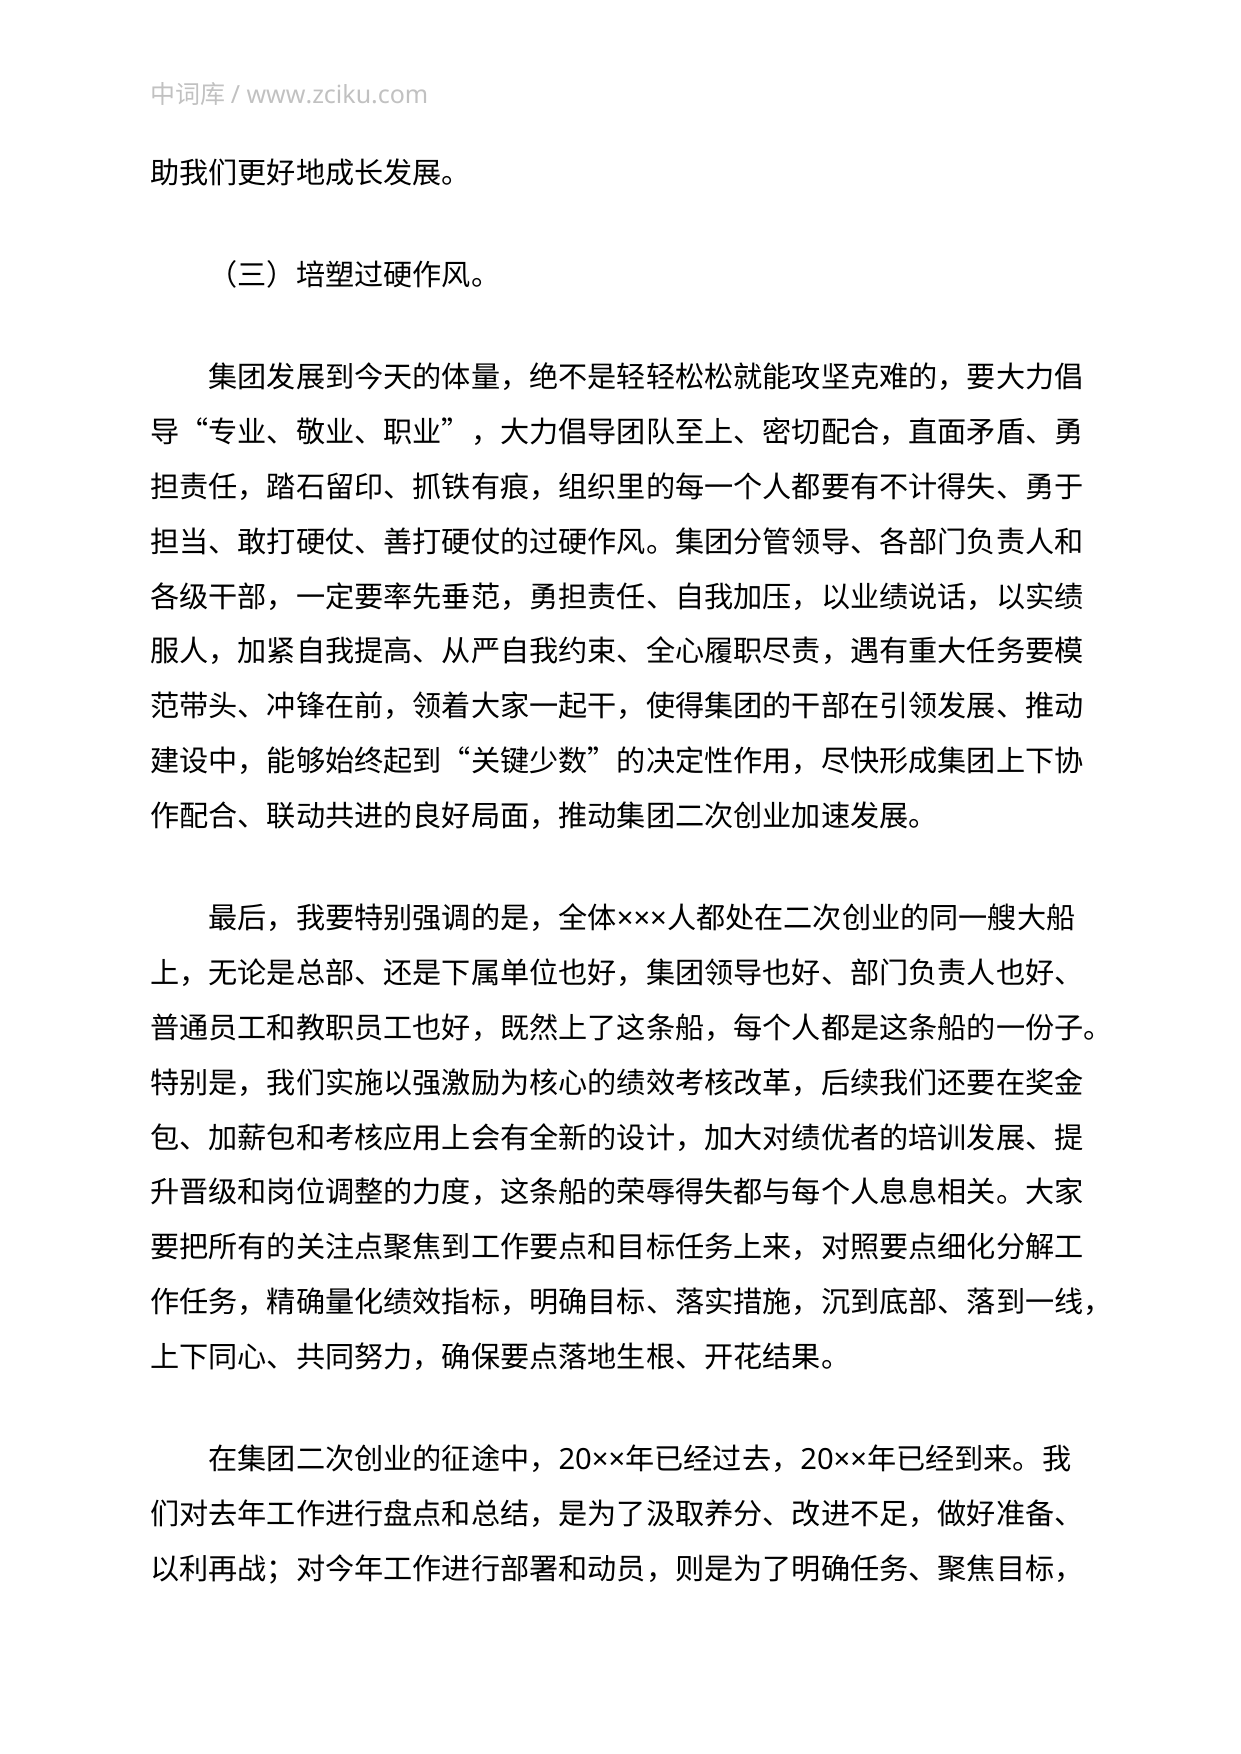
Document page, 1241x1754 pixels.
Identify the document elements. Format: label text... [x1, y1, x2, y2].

text （三）培塑过硬作风。 [150, 252, 1090, 294]
text 最后，我要特别强调的是，全体×××人都处在二次创业的同一艘大船上，无论是总部、还是下属单位也好，集团领导也好、部门负责人也好、普通员工和教职员工也好，既然上了这条船，每个人都是这条船的一份子。特别是，我们实施以强激励为核心的绩效考核改革，后续我们还要在奖金包、加薪包和考核应用上会有全新的设计，加大对绩优者的培训发展、提升晋级和岗位调整的力度，这条船的荣辱得失都与每个人息息相关。大家要把所有的关注点聚焦到工作要点和目标任务上来，对照要点细化分解工作任务，精确量化绩效指标，明确目标、落实措施，沉到底部、落到一线，上下同心、共同努力，确保要点落地生根、开花结果。 [150, 894, 1090, 1376]
text 集团发展到今天的体量，绝不是轻轻松松就能攻坚克难的，要大力倡导“专业、敬业、职业”，大力倡导团队至上、密切配合，直面矛盾、勇担责任，踏石留印、抓铁有痕，组织里的每一个人都要有不计得失、勇于担当、敢打硬仗、善打硬仗的过硬作风。集团分管领导、各部门负责人和各级干部，一定要率先垂范，勇担责任、自我加压，以业绩说话，以实绩服人，加紧自我提高、从严自我约束、全心履职尽责，遇有重大任务要模范带头、冲锋在前，领着大家一起干，使得集团的干部在引领发展、推动建设中，能够始终起到“关键少数”的决定性作用，尽快形成集团上下协作配合、联动共进的良好局面，推动集团二次创业加速发展。 [150, 353, 1090, 835]
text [150, 1436, 1090, 1588]
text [150, 150, 1090, 192]
